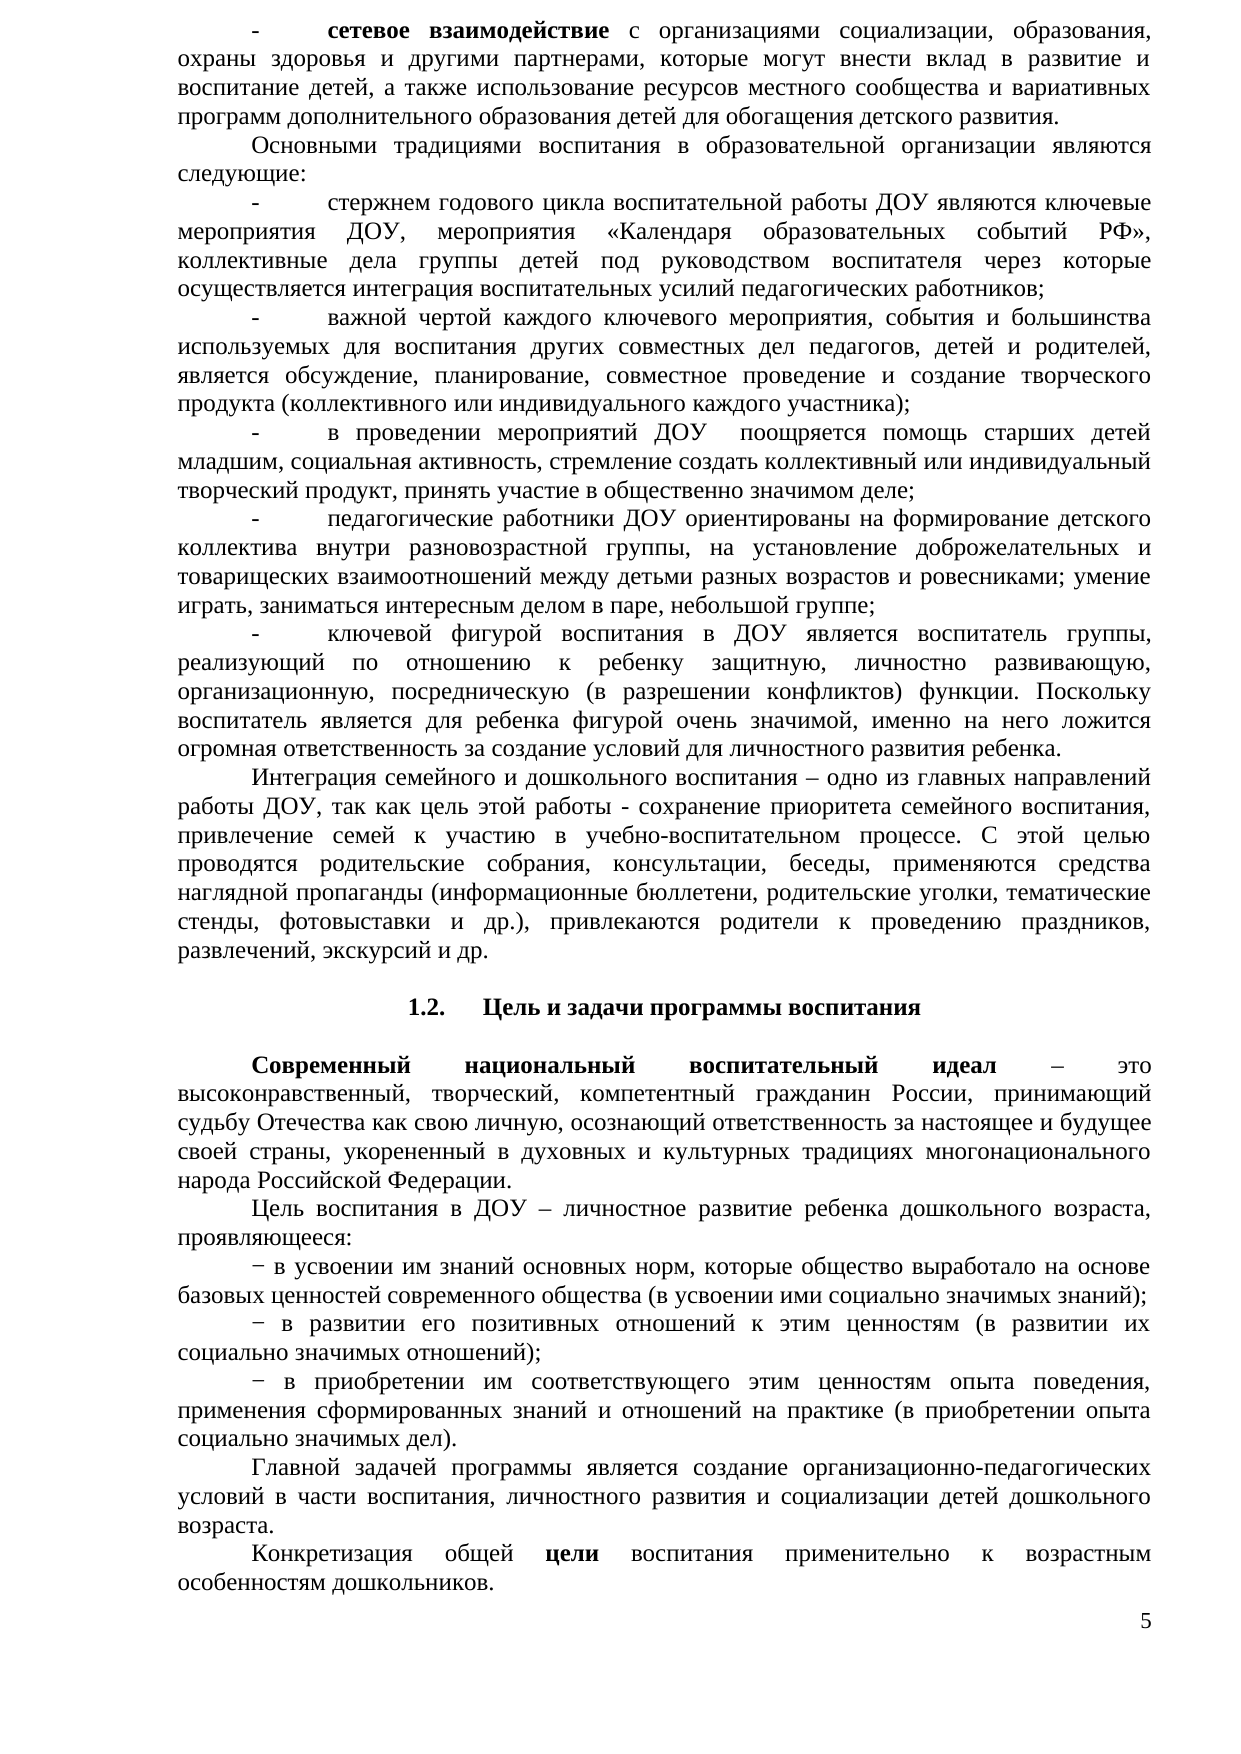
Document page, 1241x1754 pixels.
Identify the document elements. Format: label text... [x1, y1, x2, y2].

text − в усвоении им знаний основных норм, которые общество выработало на основе базовых ценностей современного общества (в усвоении ими социально значимых знаний); [177, 1251, 1152, 1308]
list в проведении мероприятий ДОУ поощряется помощь старших детей младшим, социальная активность, стремление создать коллективный или индивидуальный творческий продукт, принять участие в общественно значимом деле; [177, 417, 1152, 503]
list педагогические работники ДОУ ориентированы на формирование детского коллектива внутри разновозрастной группы, на установление доброжелательных и товарищеских взаимоотношений между детьми разных возрастов и ровесниками; умение играть, заниматься интересным делом в паре, небольшой группе; [177, 503, 1152, 618]
text Интеграция семейного и дошкольного воспитания – одно из главных направлений работы ДОУ, так как цель этой работы - сохранение приоритета семейного воспитания, привлечение семей к участию в учебно-воспитательном процессе. С этой целью проводятся родительские собрания, консультации, беседы, применяются средства наглядной пропаганды (информационные бюллетени, родительские уголки, тематические стенды, фотовыставки и др.), привлекаются родители к проведению праздников, развлечений, экскурсий и др. [177, 762, 1152, 963]
text − в приобретении им соответствующего этим ценностям опыта поведения, применения сформированных знаний и отношений на практике (в приобретении опыта социально значимых дел). [177, 1366, 1152, 1452]
text Конкретизация общей цели воспитания применительно к возрастным особенностям дошкольников. [177, 1538, 1152, 1596]
text Современный национальный воспитательный идеал – это высоконравственный, творческий, компетентный гражданин России, принимающий судьбу Отечества как свою личную, осознающий ответственность за настоящее и будущее своей страны, укорененный в духовных и культурных традициях многонационального народа Российской Федерации. [177, 1050, 1152, 1193]
text Основными традициями воспитания в образовательной организации являются следующие: [177, 130, 1152, 187]
text Главной задачей программы является создание организационно-педагогических условий в части воспитания, личностного развития и социализации детей дошкольного возраста. [177, 1452, 1152, 1538]
text − в развитии его позитивных отношений к этим ценностям (в развитии их социально значимых отношений); [177, 1308, 1152, 1366]
list ключевой фигурой воспитания в ДОУ является воспитатель группы, реализующий по отношению к ребенку защитную, личностно развивающую, организационную, посредническую (в разрешении конфликтов) функции. Поскольку воспитатель является для ребенка фигурой очень значимой, именно на него ложится огромная ответственность за создание условий для личностного развития ребенка. [177, 618, 1152, 762]
list сетевое взаимодействие с организациями социализации, образования, охраны здоровья и другими партнерами, которые могут внести вклад в развитие и воспитание детей, а также использование ресурсов местного сообщества и вариативных программ дополнительного образования детей для обогащения детского развития. [177, 15, 1152, 130]
list стержнем годового цикла воспитательной работы ДОУ являются ключевые мероприятия ДОУ, мероприятия «Календаря образовательных событий РФ», коллективные дела группы детей под руководством воспитателя через которые осуществляется интеграция воспитательных усилий педагогических работников; [177, 187, 1152, 302]
list важной чертой каждого ключевого мероприятия, события и большинства используемых для воспитания других совместных дел педагогов, детей и родителей, является обсуждение, планирование, совместное проведение и создание творческого продукта (коллективного или индивидуального каждого участника); [177, 302, 1152, 417]
text Цель воспитания в ДОУ – личностное развитие ребенка дошкольного возраста, проявляющееся: [177, 1193, 1152, 1251]
list Цель и задачи программы воспитания [177, 992, 1152, 1021]
